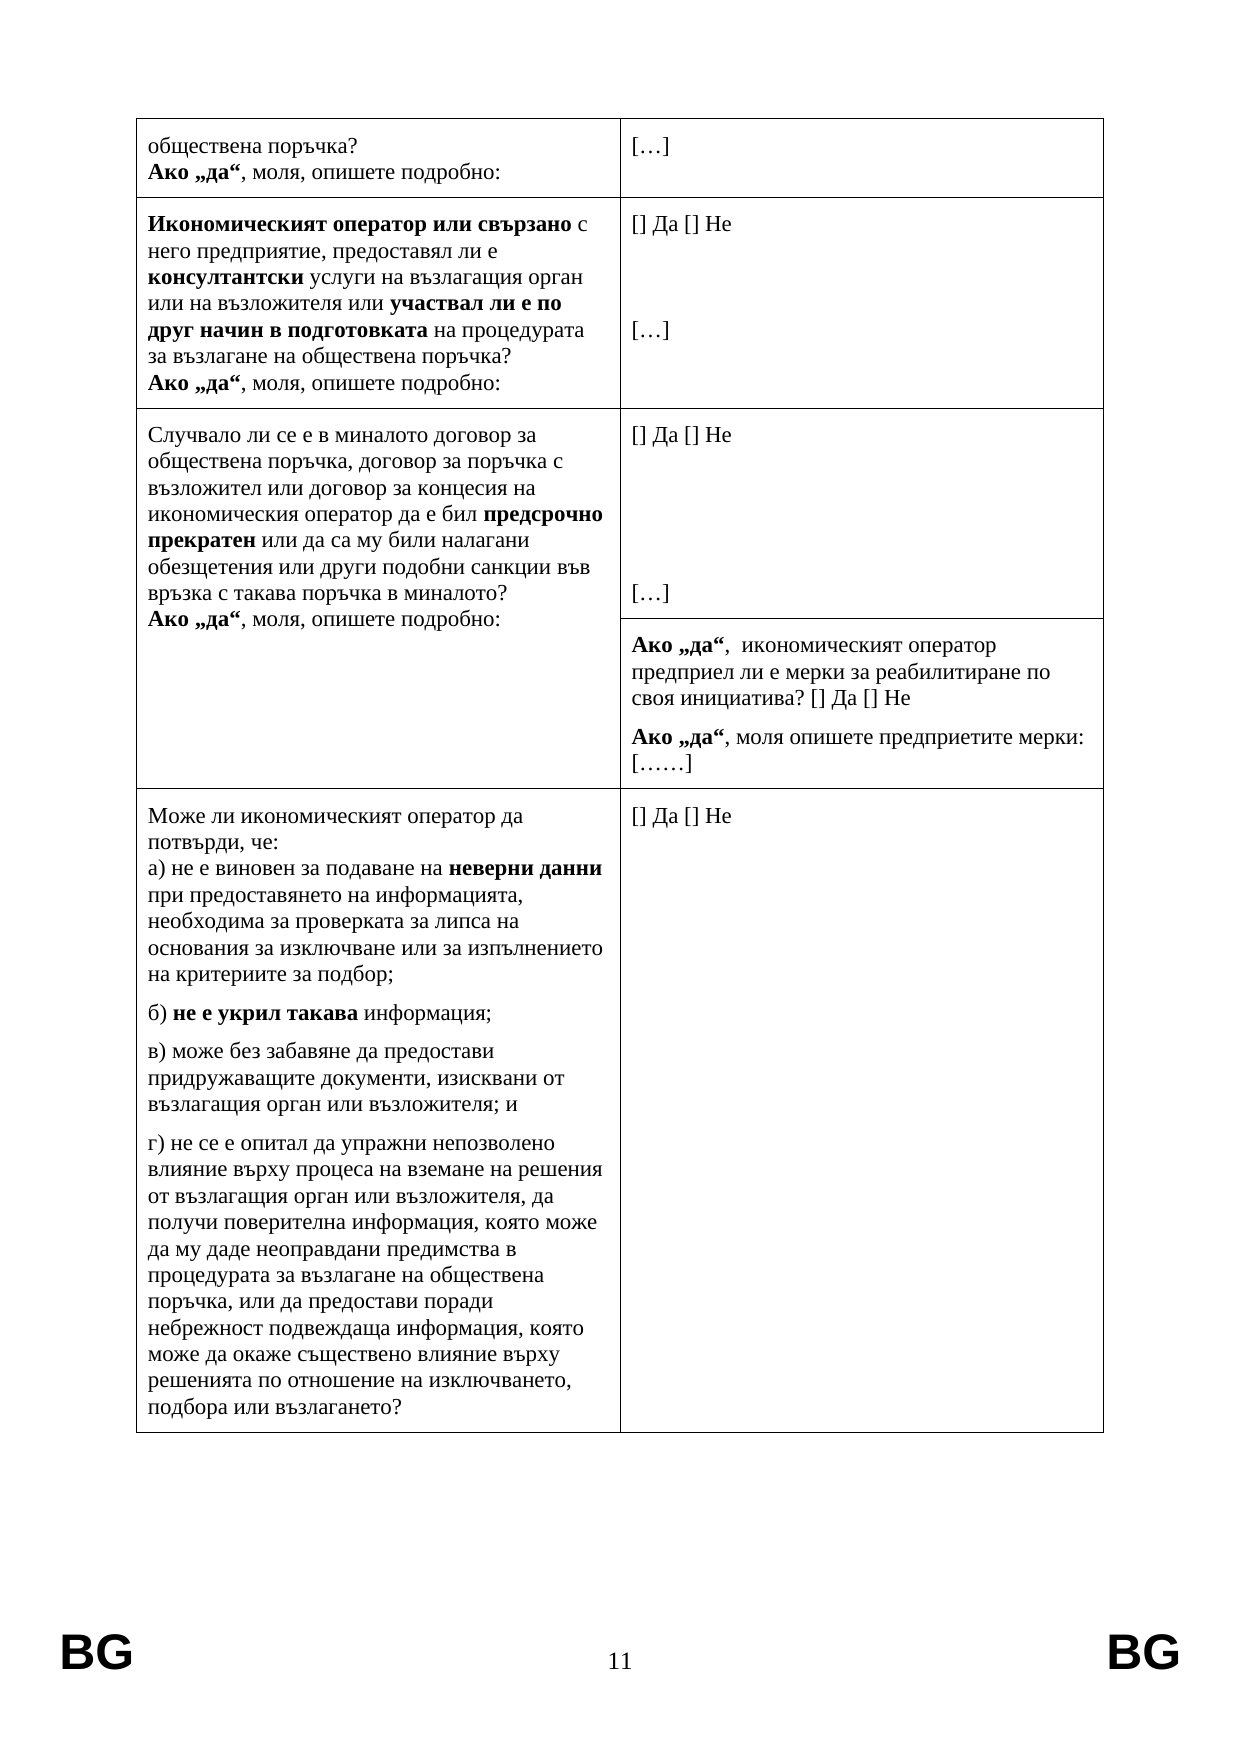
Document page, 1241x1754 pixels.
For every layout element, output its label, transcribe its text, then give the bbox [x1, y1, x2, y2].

table_cell [] Да [] Не […] [621, 198, 1103, 407]
table_cell Ако „да“, икономическият оператор предприел ли е мерки за реабилитиране по своя инициатива? [] Да [] Не Ако „да“, моля опишете предприетите мерки: [……] [621, 619, 1103, 788]
table_cell [] Да [] Не [621, 789, 1103, 1432]
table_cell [137, 119, 620, 197]
table_cell [] Да [] Не […] [621, 119, 1103, 197]
table_cell Икономическият оператор или свързано с него предприятие, предоставял ли е консултантски услуги на възлагащия орган или на възложителя или участвал ли е по друг начин в подготовката на процедурата за възлагане на обществена поръчка? Ако „да“, моля, опишете подробно: [137, 198, 620, 407]
table_cell Случвало ли се е в миналото договор за обществена поръчка, договор за поръчка с възложител или договор за концесия на икономическия оператор да е бил предсрочно прекратен или да са му били налагани обезщетения или други подобни санкции във връзка с такава поръчка в миналото? Ако „да“, моля, опишете подробно: [137, 409, 620, 788]
table_cell [] Да [] Не […] [621, 409, 1103, 618]
table_cell Може ли икономическият оператор да потвърди, че: а) не е виновен за подаване на неверни данни при предоставянето на информацията, необходима за проверката за липса на основания за изключване или за изпълнението на критериите за подбор; б) не е укрил такава информация; в) може без забавяне да предостави придружаващите документи, изисквани от възлагащия орган или възложителя; и г) не се е опитал да упражни непозволено влияние върху процеса на вземане на решения от възлагащия орган или възложителя, да получи поверителна информация, която може да му даде неоправдани предимства в процедурата за възлагане на обществена поръчка, или да предостави поради небрежност подвеждаща информация, която може да окаже съществено влияние върху решенията по отношение на изключването, подбора или възлагането? [137, 789, 620, 1432]
